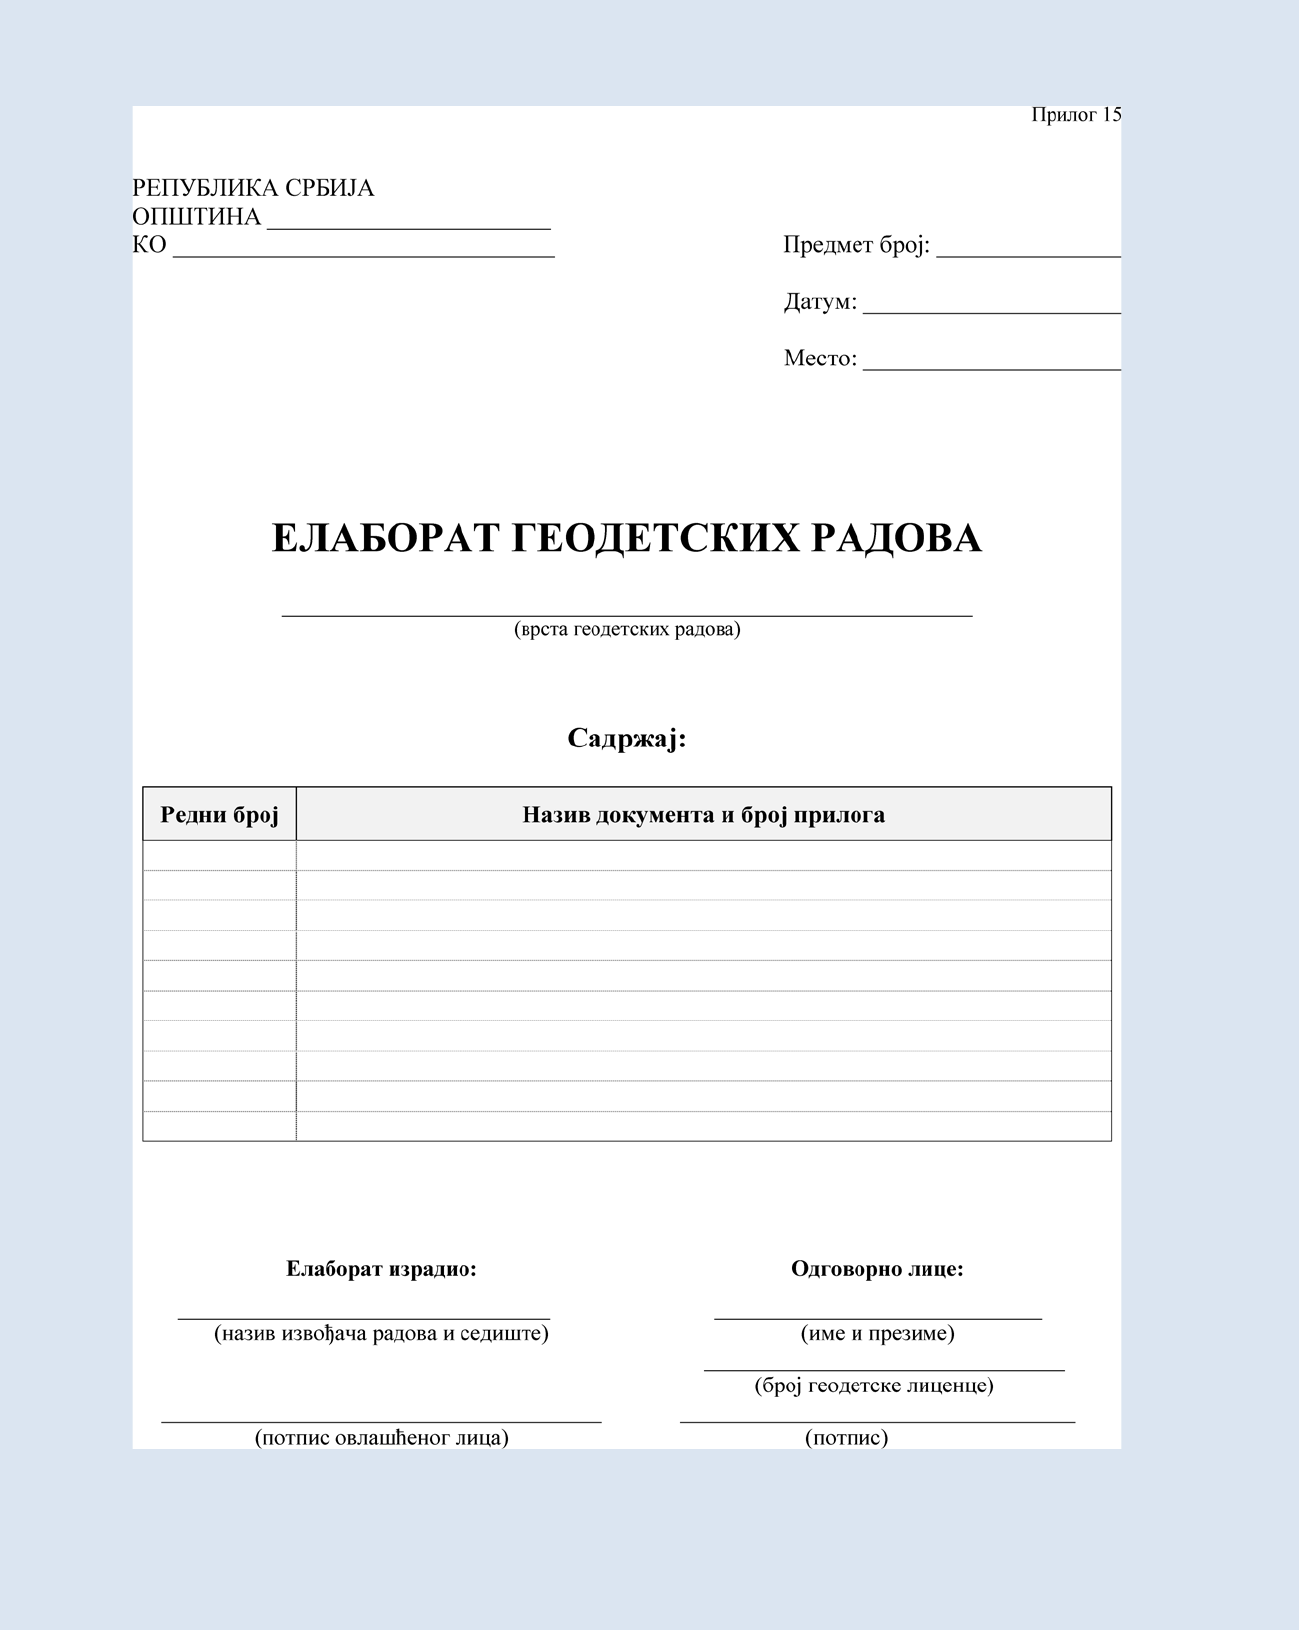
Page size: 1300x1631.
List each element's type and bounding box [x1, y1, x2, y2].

picture [132, 106, 1122, 1449]
